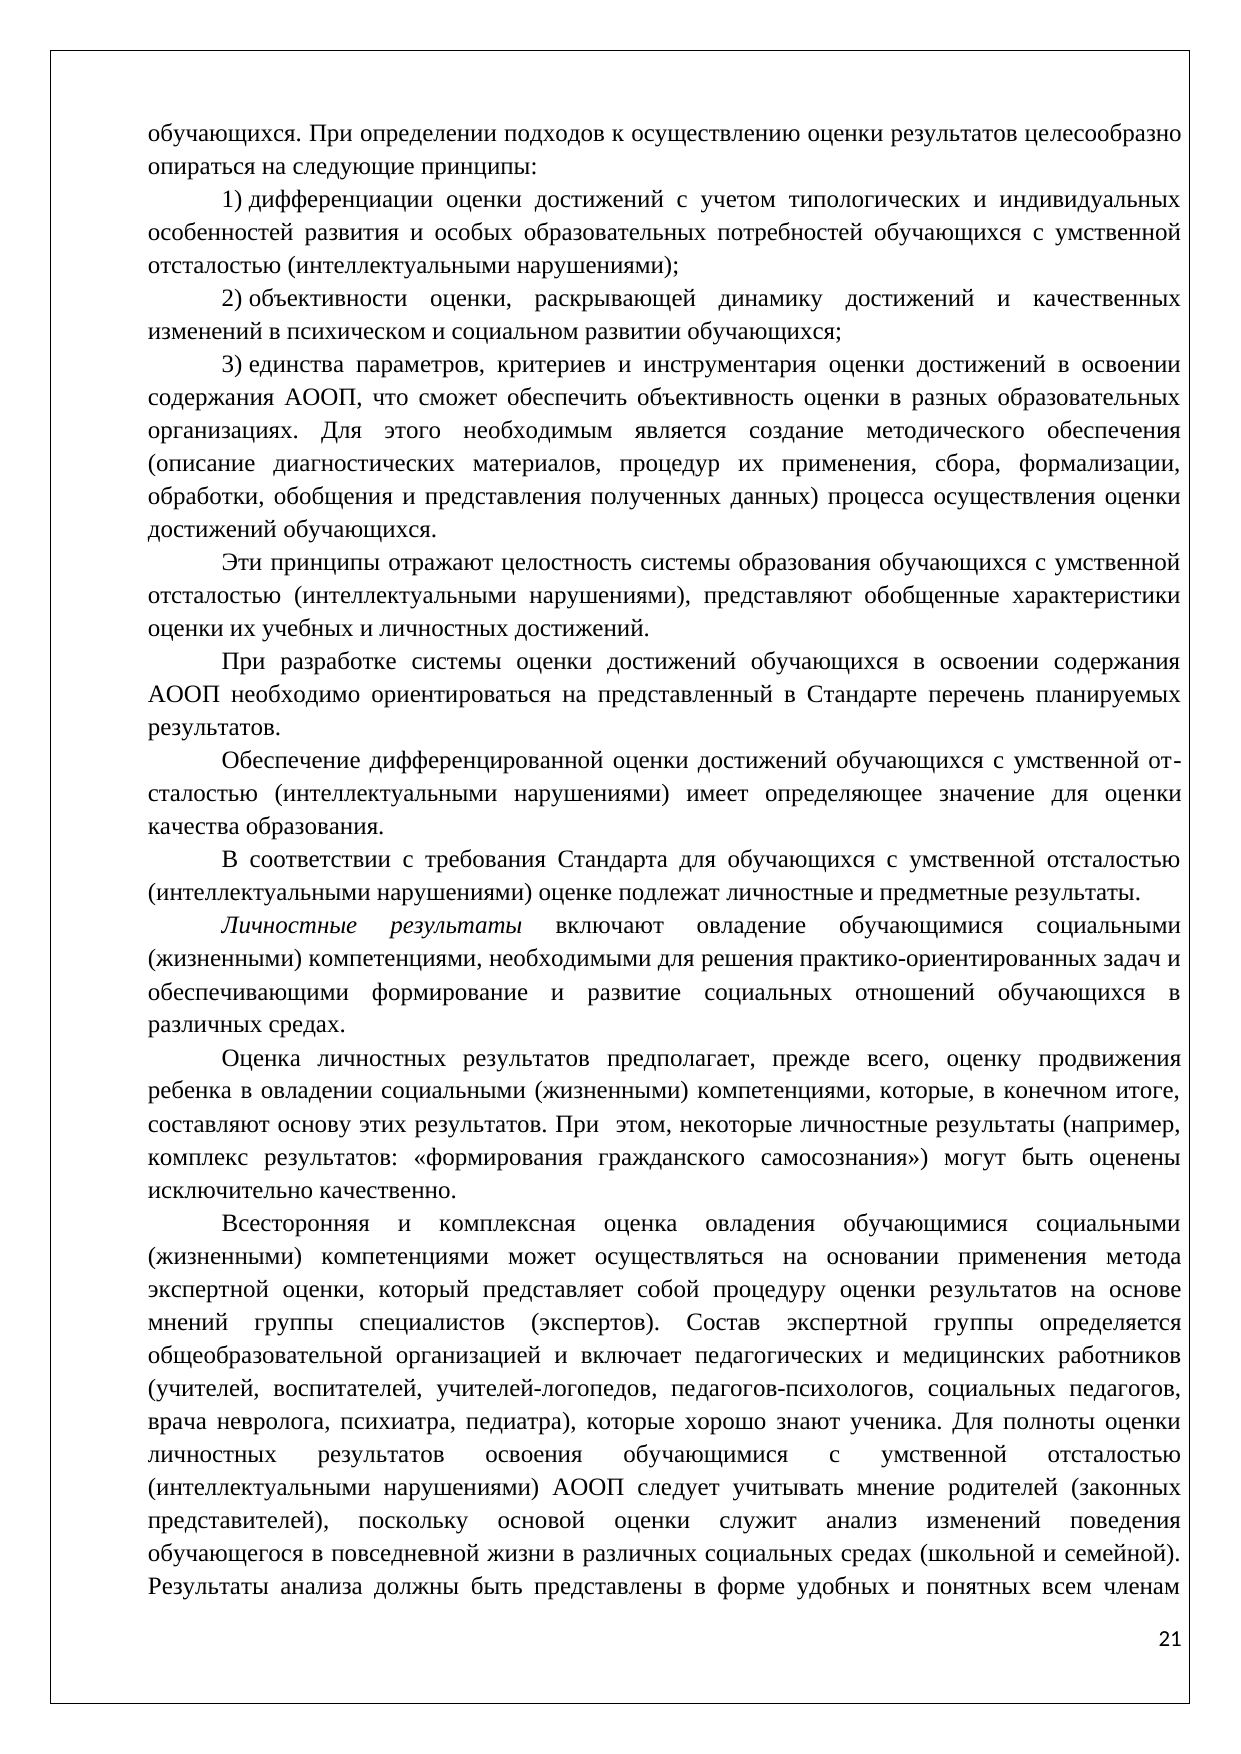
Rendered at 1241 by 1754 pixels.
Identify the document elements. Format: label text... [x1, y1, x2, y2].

text 2) объективности оценки, раскрывающей динамику достижений и качественных изменений в психическом и социальном развитии обучающихся; [148, 283, 1181, 345]
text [148, 118, 1181, 180]
text Личностные результаты включают овладение обучающимися социальными (жизненными) компетенциями, необходимыми для решения практико-ориентированных задач и обеспечивающими формирование и развитие социальных отношений обучающихся в различных средах. [148, 911, 1181, 1038]
text 1) дифференциации оценки достижений с учетом типологических и индивидуальных особенностей развития и особых образовательных потребностей обучающихся с умственной отсталостью (интеллектуальными нарушениями); [148, 184, 1181, 279]
text 3) единства параметров, критериев и инструментария оценки достижений в освоении содержания АООП, что сможет обеспечить объективность оценки в разных образовательных организациях. Для этого необходимым является создание методического обеспечения (описание диагностических материалов, процедур их применения, сбора, формализации, обработки, обобщения и представления полученных данных) процесса осуществления оценки достижений обучающихся. [148, 349, 1181, 543]
text Эти принципы отражают целостность системы образования обучающихся с умственной отсталостью (интеллектуальными нарушениями), представляют обобщенные характеристики оценки их учебных и личностных достижений. [148, 547, 1181, 642]
text Оценка личностных результатов предполагает, прежде всего, оценку продвижения ребенка в овладении социальными (жизненными) компетенциями, которые, в конечном итоге, составляют основу этих результатов. При этом, некоторые личностные результаты (например, комплекс результатов: «формирования гражданского самосознания») могут быть оценены исключительно качественно. [148, 1043, 1181, 1203]
text В соответствии с требования Стандарта для обучающихся с умственной отсталостью (интеллектуальными нарушениями) оценке подлежат личностные и предметные результаты. [148, 844, 1181, 906]
text При разработке системы оценки достижений обучающихся в освоении содержания АООП необходимо ориентироваться на представленный в Стандарте перечень планируемых результатов. [148, 646, 1181, 741]
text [148, 1208, 1181, 1600]
text Обеспечение дифференцированной оценки достижений обучающихся с умственной отсталостью (интеллектуальными нарушениями) имеет определяющее значение для оценки качества образования. [148, 745, 1181, 840]
